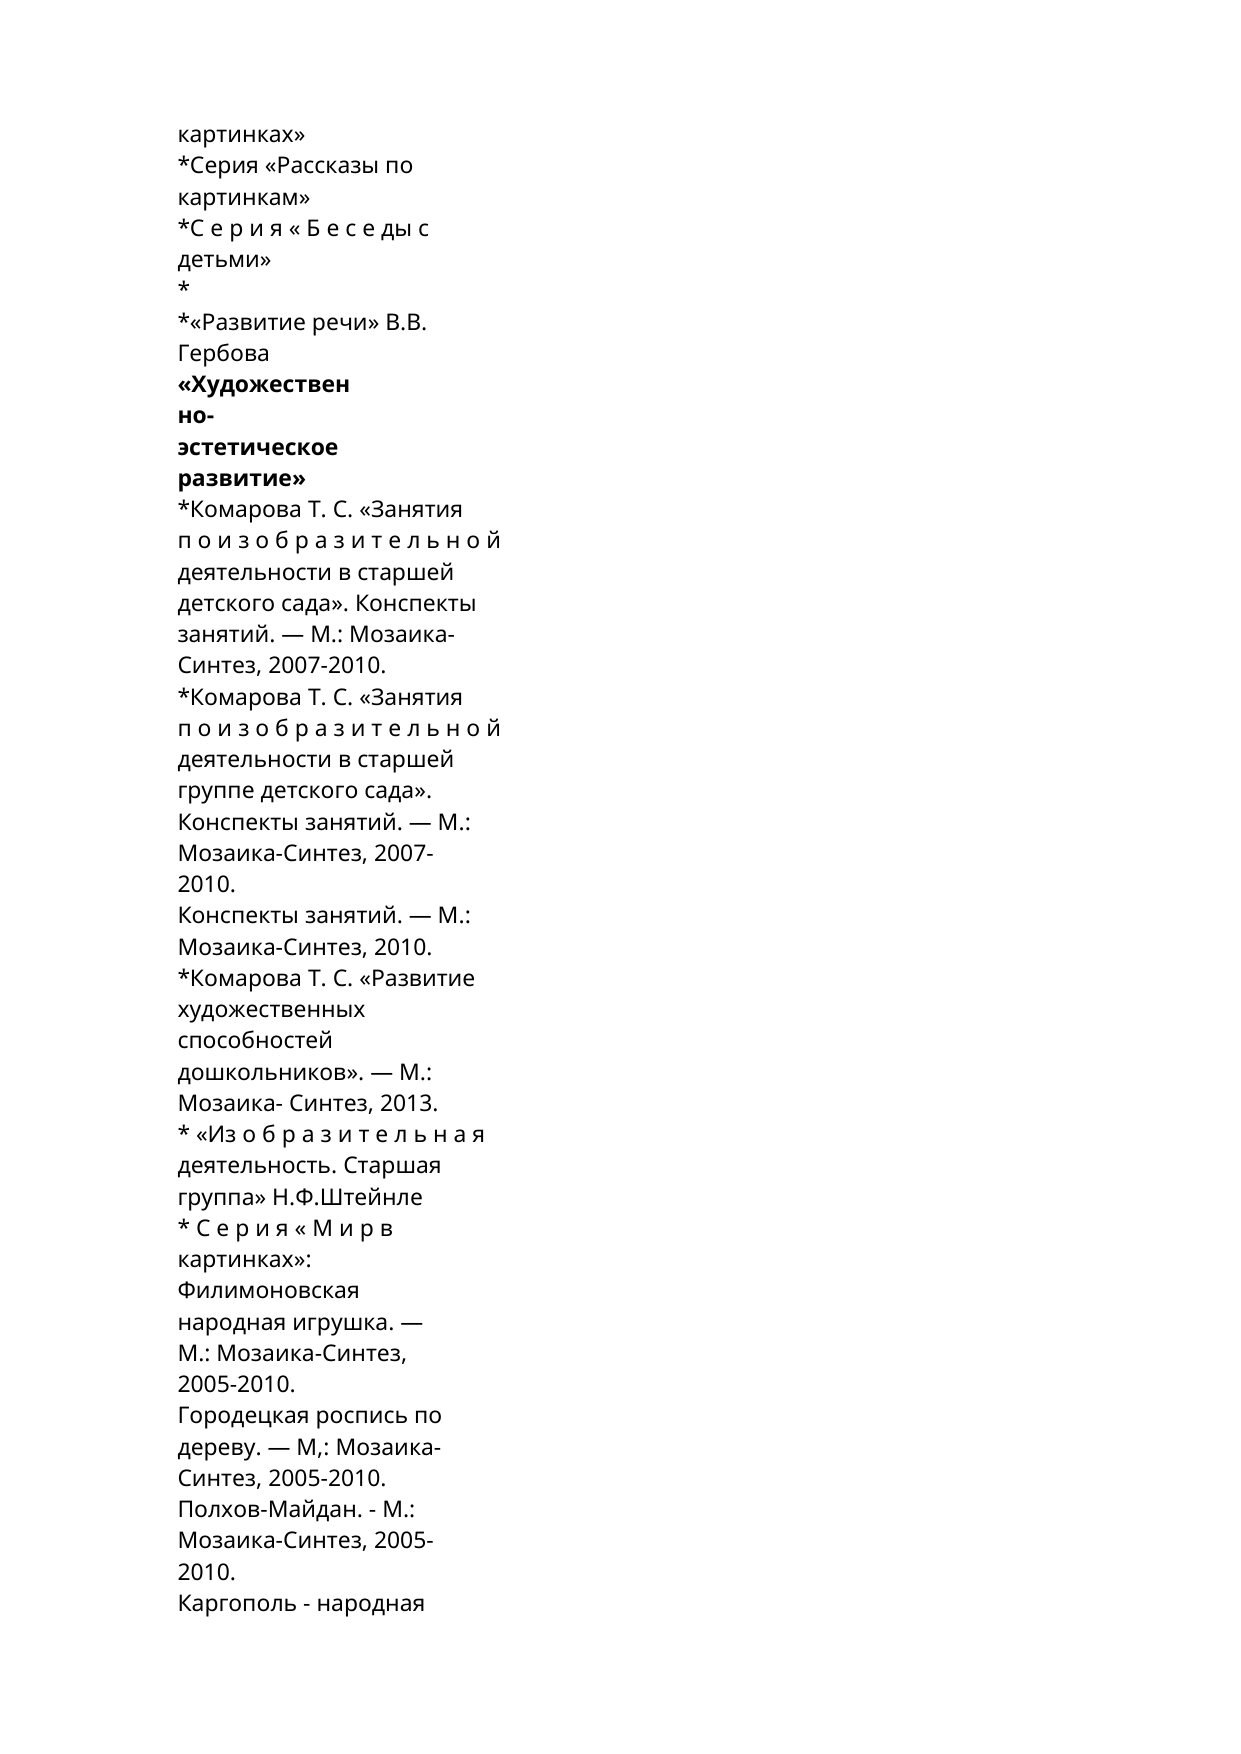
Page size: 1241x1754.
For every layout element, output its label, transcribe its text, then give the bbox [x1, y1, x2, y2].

text Мозаика-Синтез, 2005- [177, 1524, 1152, 1556]
text но- [177, 399, 1152, 431]
text способностей [177, 1024, 1152, 1056]
text картинках»: [177, 1243, 1152, 1274]
text Конспекты занятий. — М.: [177, 806, 1152, 837]
text Конспекты занятий. — М.: [177, 899, 1152, 931]
text художественных [177, 993, 1152, 1024]
text Полхов-Майдан. - М.: [177, 1493, 1152, 1524]
text * [177, 274, 1152, 306]
text 2010. [177, 1556, 1152, 1587]
text Синтез, 2005-2010. [177, 1462, 1152, 1493]
text п о и з о б р а з и т е л ь н о й [177, 712, 1152, 743]
text Каргополь - народная [177, 1587, 1152, 1618]
text картинкам» [177, 181, 1152, 212]
text *«Развитие речи» В.В. [177, 306, 1152, 337]
text *Комарова Т. С. «Занятия [177, 681, 1152, 712]
text 2005-2010. [177, 1368, 1152, 1399]
text детского сада». Конспекты [177, 587, 1152, 618]
text картинках» [177, 118, 1152, 149]
text деятельности в старшей [177, 743, 1152, 774]
text «Художествен [177, 368, 1152, 399]
text *Серия «Рассказы по [177, 149, 1152, 181]
text эстетическое [177, 431, 1152, 462]
text * С е р и я « М и р в [177, 1212, 1152, 1243]
text * «Из о б р а з и т е л ь н а я [177, 1118, 1152, 1149]
text дошкольников». — М.: [177, 1056, 1152, 1087]
text п о и з о б р а з и т е л ь н о й [177, 524, 1152, 556]
text группе детского сада». [177, 774, 1152, 806]
text детьми» [177, 243, 1152, 274]
text *Комарова Т. С. «Занятия [177, 493, 1152, 524]
text Мозаика-Синтез, 2010. [177, 931, 1152, 962]
text народная игрушка. — [177, 1306, 1152, 1337]
text деятельности в старшей [177, 556, 1152, 587]
text развитие» [177, 462, 1152, 493]
text 2010. [177, 868, 1152, 899]
text Синтез, 2007-2010. [177, 649, 1152, 681]
text Мозаика- Синтез, 2013. [177, 1087, 1152, 1118]
text группа» Н.Ф.Штейнле [177, 1181, 1152, 1212]
text *Комарова Т. С. «Развитие [177, 962, 1152, 993]
text Филимоновская [177, 1274, 1152, 1306]
text *С е р и я « Б е с е ды с [177, 212, 1152, 243]
text М.: Мозаика-Синтез, [177, 1337, 1152, 1368]
text деятельность. Старшая [177, 1149, 1152, 1181]
text Гербова [177, 337, 1152, 368]
text Мозаика-Синтез, 2007- [177, 837, 1152, 868]
text Городецкая роспись по [177, 1399, 1152, 1431]
text дереву. — М,: Мозаика- [177, 1431, 1152, 1462]
text занятий. — М.: Мозаика- [177, 618, 1152, 649]
